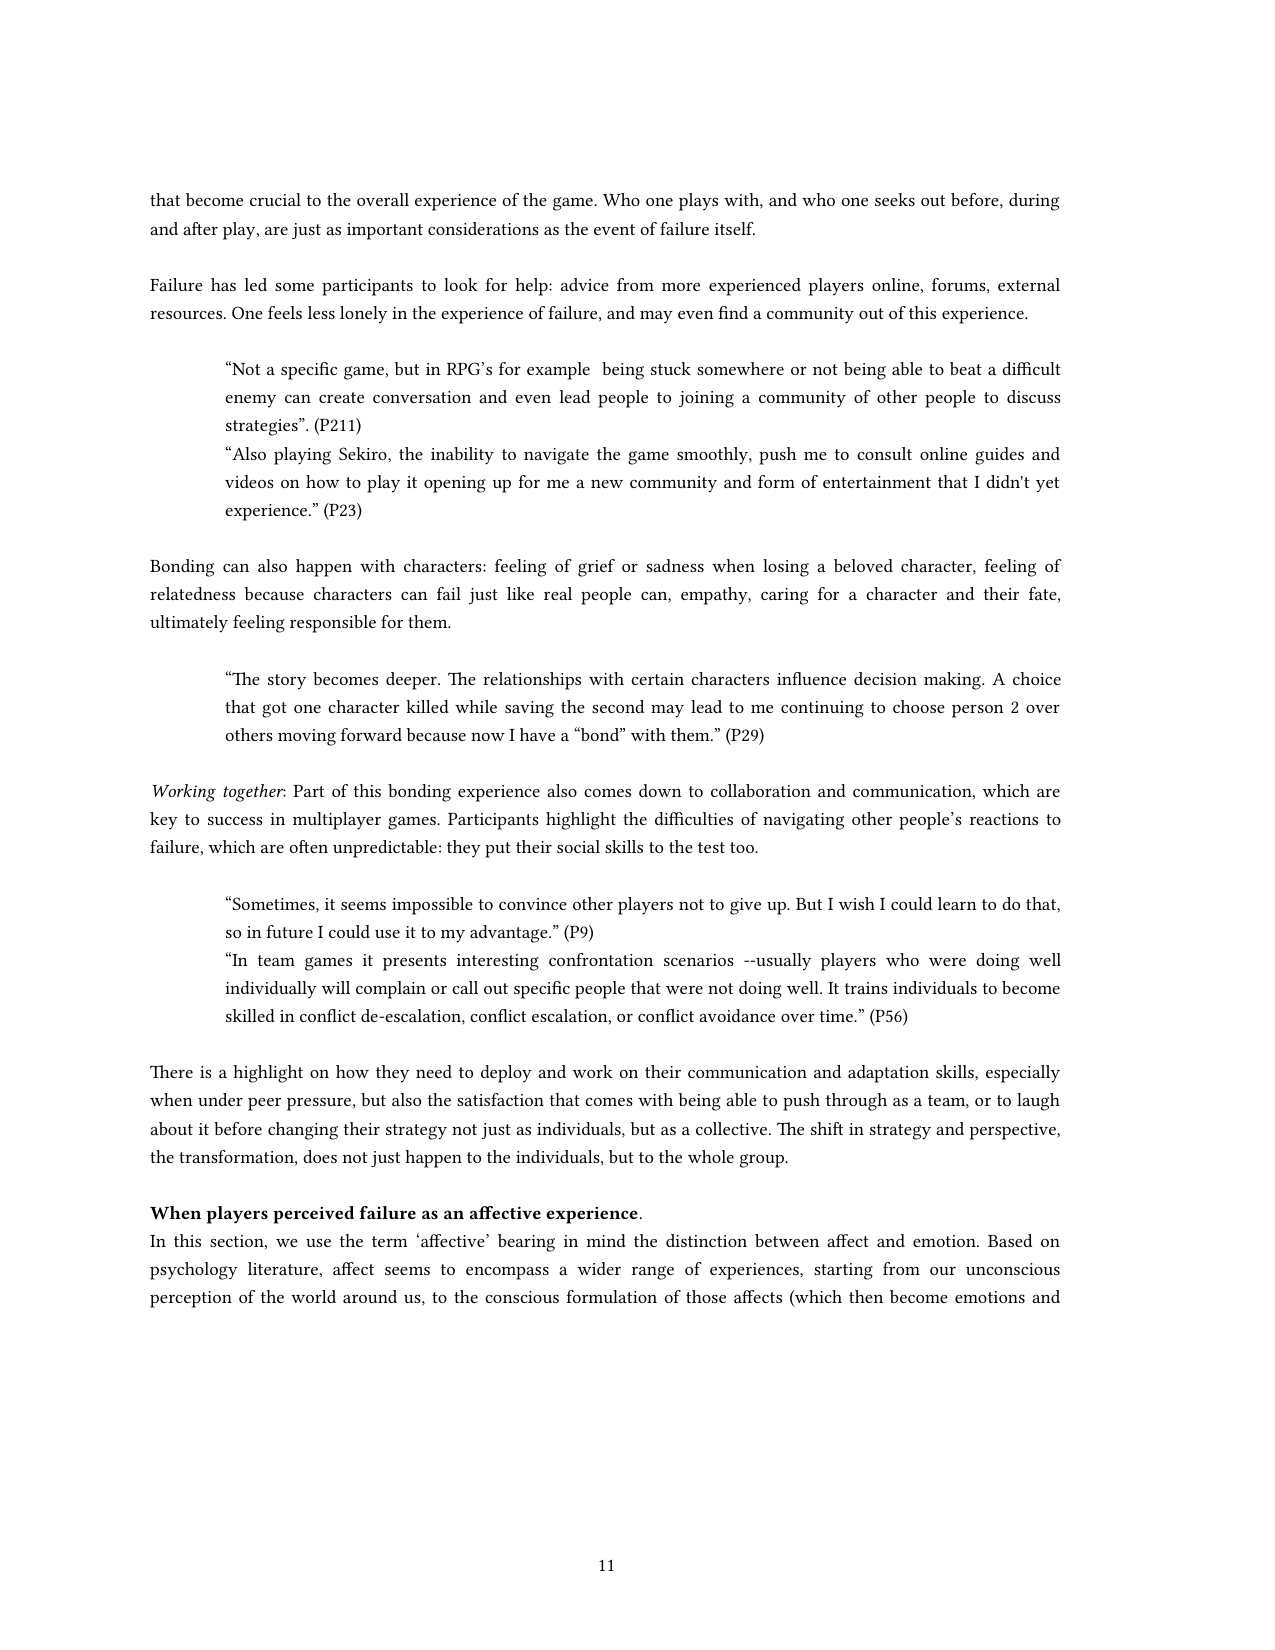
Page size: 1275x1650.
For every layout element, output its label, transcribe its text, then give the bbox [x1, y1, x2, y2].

text “The story becomes deeper. The relationships with certain characters influence decision making. A choice that got one character killed while saving the second may lead to me continuing to choose person 2 over others moving forward because now I have a “bond” with them.” (P29) [225, 661, 1062, 746]
text “Also playing Sekiro, the inability to navigate the game smoothly, push me to consult online guides and videos on how to play it opening up for me a new community and form of entertainment that I didn't yet experience.” (P23) [225, 436, 1062, 521]
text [150, 1224, 1062, 1308]
text “In team games it presents interesting confrontation scenarios --usually players who were doing well individually will complain or call out specific people that were not doing well. It trains individuals to become skilled in conflict de-escalation, conflict escalation, or conflict avoidance over time.” (P56) [225, 943, 1062, 1027]
text “Sometimes, it seems impossible to convince other players not to give up. But I wish I could learn to do that, so in future I could use it to my advantage.” (P9) [225, 886, 1062, 943]
text “Not a specific game, but in RPG’s for example being stuck somewhere or not being able to beat a difficult enemy can create conversation and even lead people to joining a community of other people to discuss strategies”. (P211) [225, 352, 1062, 436]
text Working together: Part of this bonding experience also comes down to collaboration and communication, which are key to success in multiplayer games. Participants highlight the difficulties of navigating other people’s reactions to failure, which are often unpredictable: they put their social skills to the test too. [150, 774, 1062, 858]
text There is a highlight on how they need to deploy and work on their communication and adaptation skills, especially when under peer pressure, but also the satisfaction that comes with being able to push through as a team, or to laugh about it before changing their strategy not just as individuals, but as a collective. The shift in strategy and perspective, the transformation, does not just happen to the individuals, but to the whole group. [150, 1055, 1062, 1168]
text Bonding can also happen with characters: feeling of grief or sadness when losing a beloved character, feeling of relatedness because characters can fail just like real people can, empathy, caring for a character and their fate, ultimately feeling responsible for them. [150, 549, 1062, 633]
text Failure has led some participants to look for help: advice from more experienced players online, forums, external resources. One feels less lonely in the experience of failure, and may even find a community out of this experience. [150, 268, 1062, 324]
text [150, 183, 1062, 239]
text When players perceived failure as an affective experience. [150, 1196, 1062, 1224]
